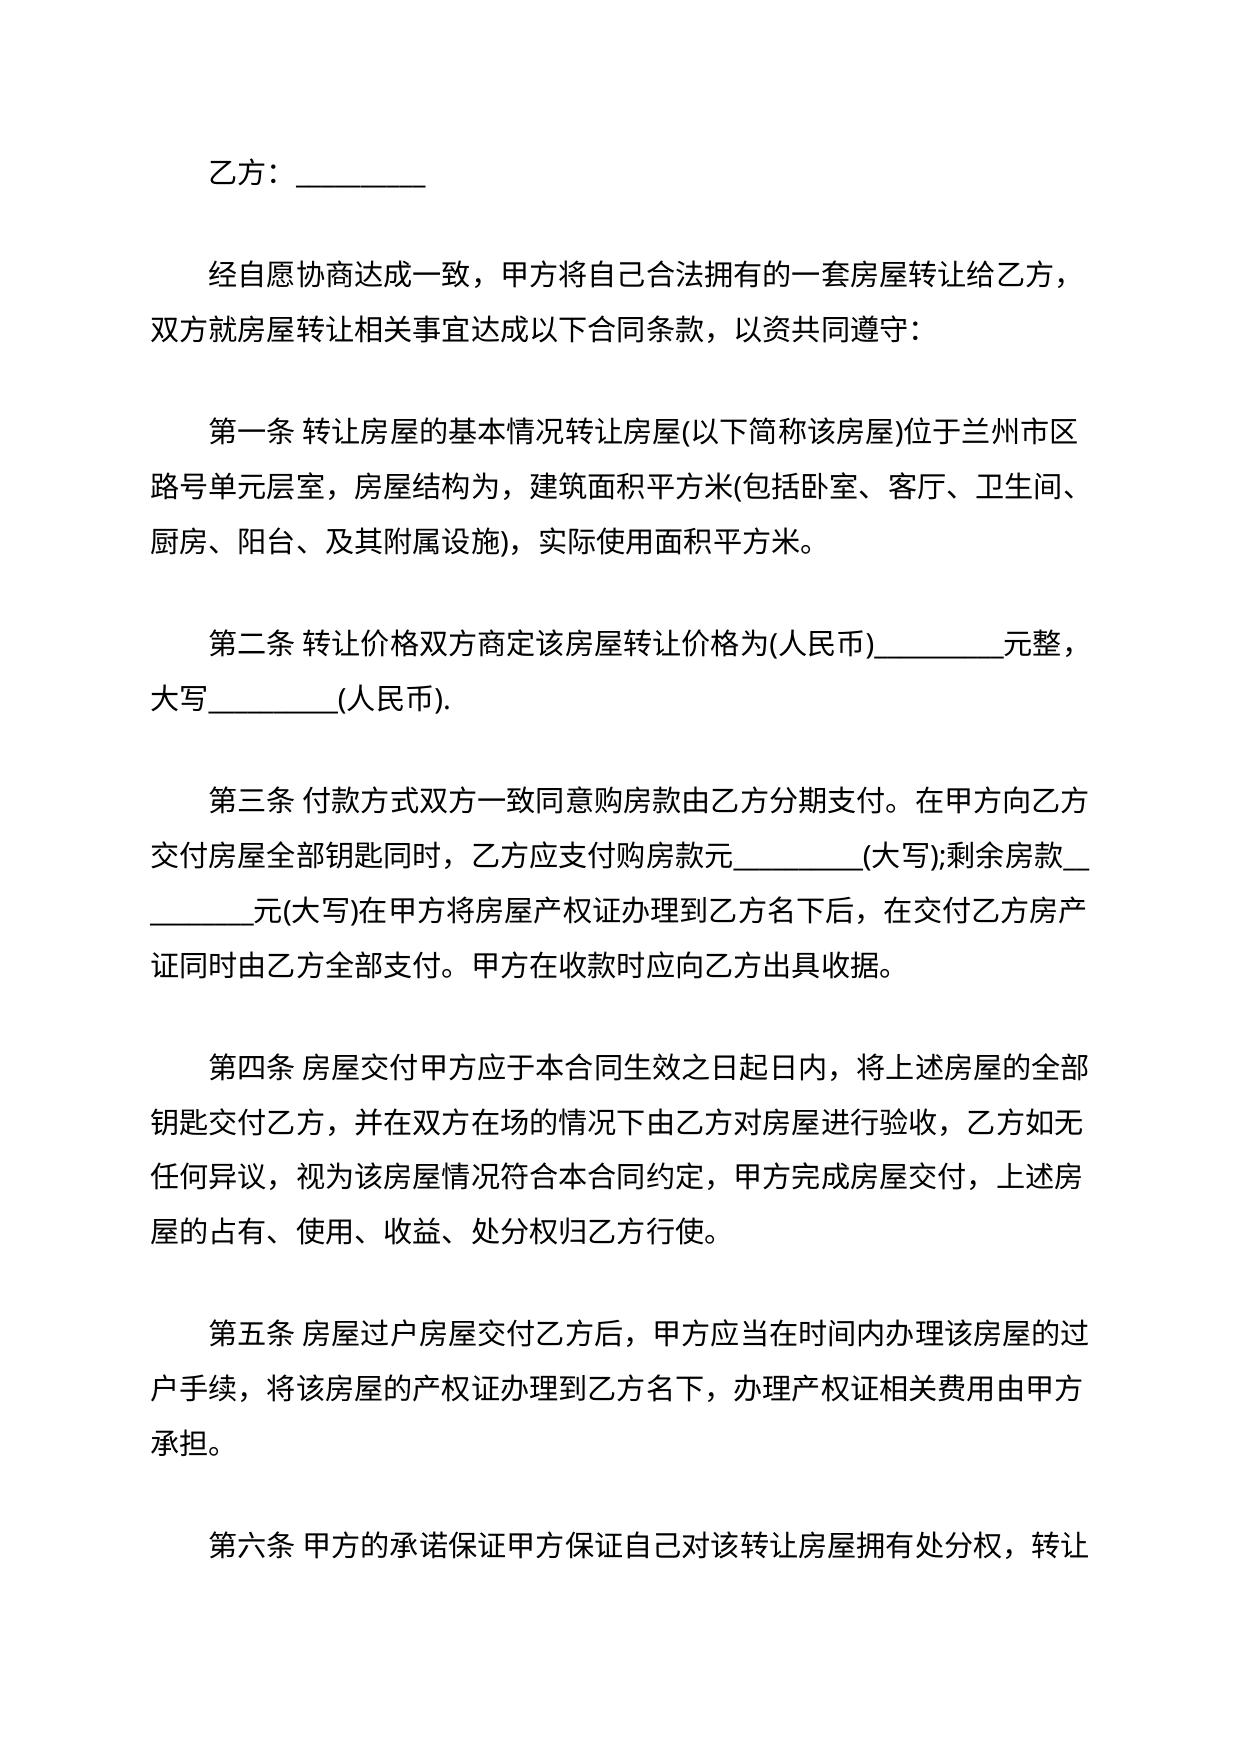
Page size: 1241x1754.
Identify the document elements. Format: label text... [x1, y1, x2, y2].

text 第一条 转让房屋的基本情况转让房屋(以下简称该房屋)位于兰州市区路号单元层室，房屋结构为，建筑面积平方米(包括卧室、客厅、卫生间、厨房、阳台、及其附属设施)，实际使用面积平方米。 [150, 409, 1090, 561]
text 第三条 付款方式双方一致同意购房款由乙方分期支付。在甲方向乙方交付房屋全部钥匙同时，乙方应支付购房款元__________(大写);剩余房款__________元(大写)在甲方将房屋产权证办理到乙方名下后，在交付乙方房产证同时由乙方全部支付。甲方在收款时应向乙方出具收据。 [150, 778, 1090, 985]
text 第二条 转让价格双方商定该房屋转让价格为(人民币)__________元整，大写__________(人民币). [150, 621, 1090, 718]
text 第四条 房屋交付甲方应于本合同生效之日起日内，将上述房屋的全部钥匙交付乙方，并在双方在场的情况下由乙方对房屋进行验收，乙方如无任何异议，视为该房屋情况符合本合同约定，甲方完成房屋交付，上述房屋的占有、使用、收益、处分权归乙方行使。 [150, 1044, 1090, 1251]
text 第五条 房屋过户房屋交付乙方后，甲方应当在时间内办理该房屋的过户手续，将该房屋的产权证办理到乙方名下，办理产权证相关费用由甲方承担。 [150, 1311, 1090, 1463]
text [150, 1522, 1090, 1564]
text 经自愿协商达成一致，甲方将自己合法拥有的一套房屋转让给乙方，双方就房屋转让相关事宜达成以下合同条款，以资共同遵守： [150, 252, 1090, 349]
text 乙方：__________ [150, 150, 1090, 192]
